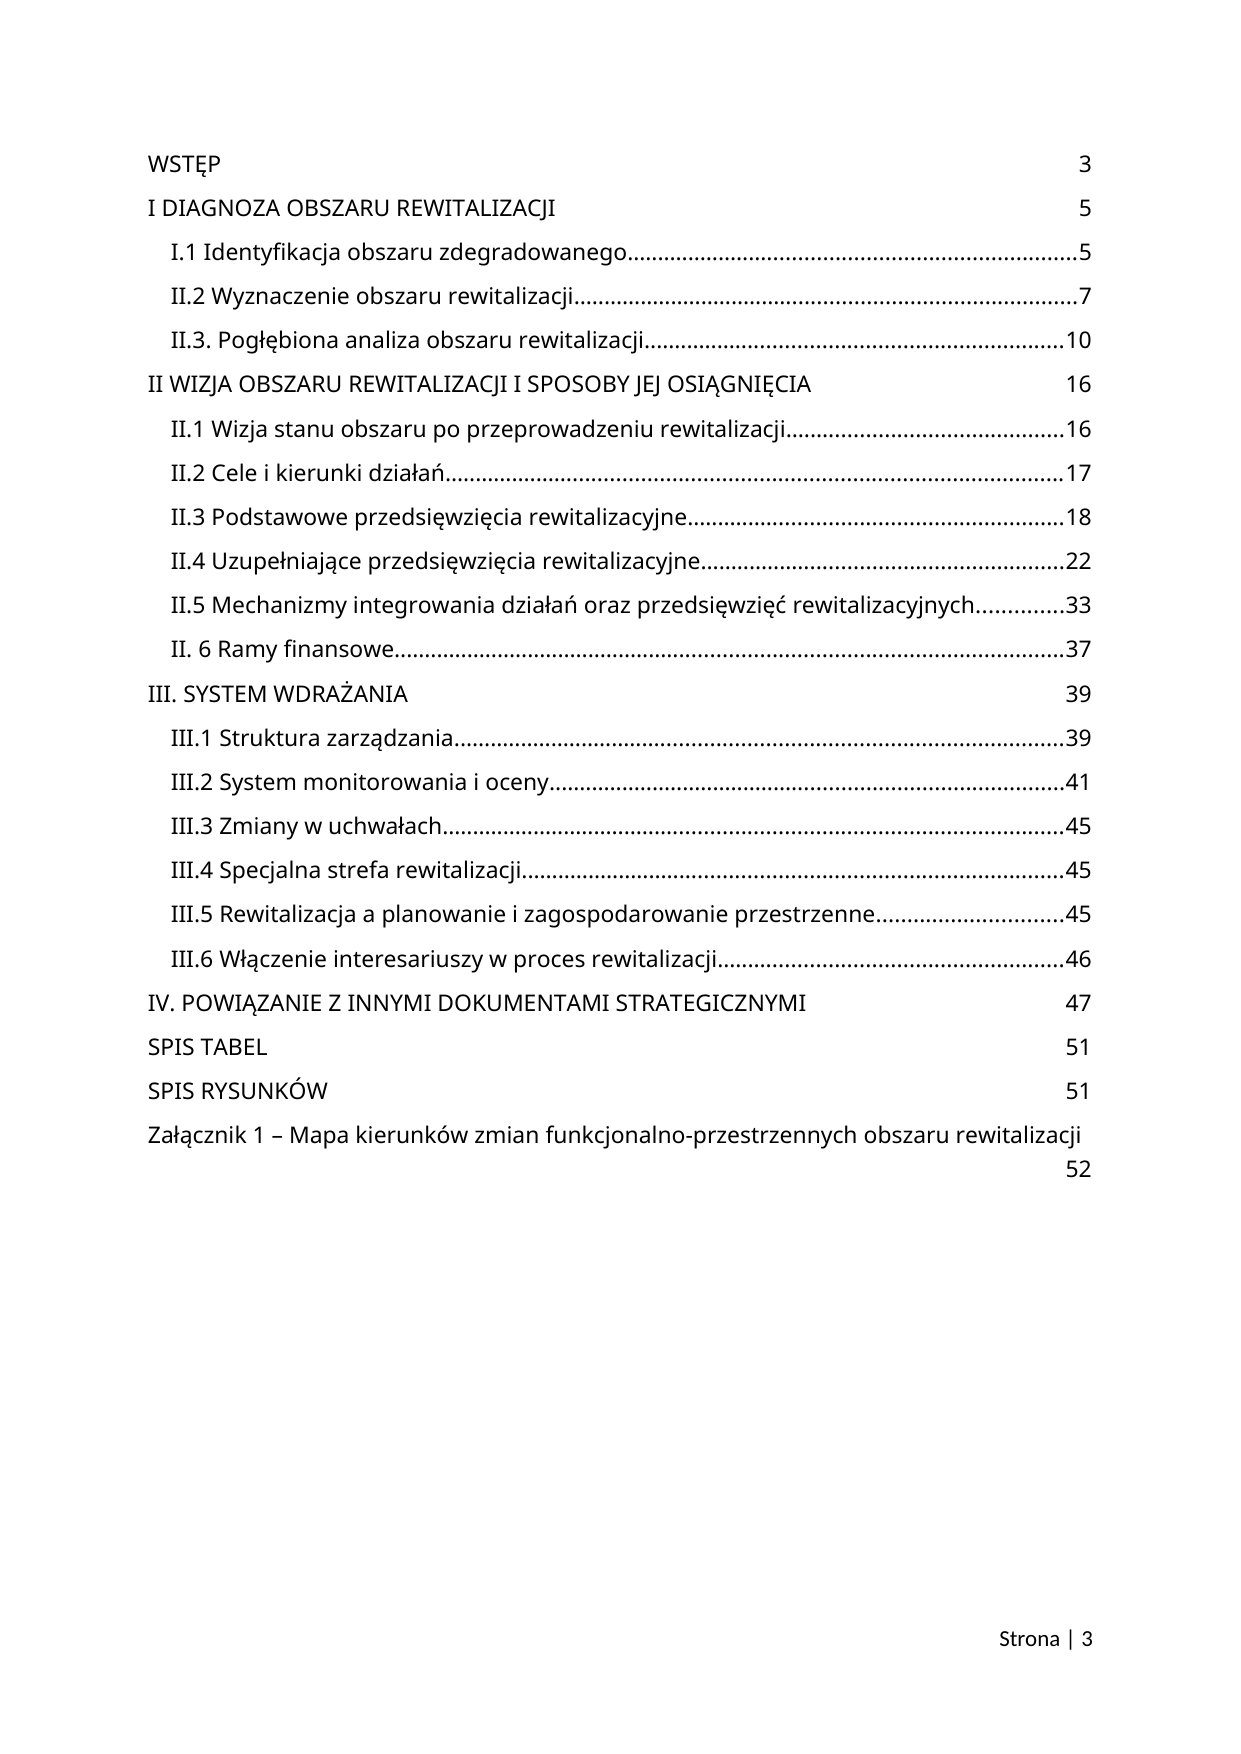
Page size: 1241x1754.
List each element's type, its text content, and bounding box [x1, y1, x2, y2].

text II. 6 Ramy finansowe 37 [171, 633, 1093, 665]
text II.3 Podstawowe przedsięwzięcia rewitalizacyjne 18 [171, 501, 1093, 532]
text III.3 Zmiany w uchwałach 45 [171, 810, 1093, 841]
text Załącznik 1 – Mapa kierunków zmian funkcjonalno-przestrzennych obszaru rewitalizacji 52 [148, 1119, 1093, 1184]
text I DIAGNOZA OBSZARU REWITALIZACJI 5 [148, 192, 1093, 223]
text II.2 Cele i kierunki działań 17 [171, 457, 1093, 488]
text I.1 Identyfikacja obszaru zdegradowanego 5 [171, 236, 1093, 267]
text III.1 Struktura zarządzania 39 [171, 722, 1093, 753]
text III.5 Rewitalizacja a planowanie i zagospodarowanie przestrzenne 45 [171, 898, 1093, 930]
text II.4 Uzupełniające przedsięwzięcia rewitalizacyjne 22 [171, 545, 1093, 576]
text II WIZJA OBSZARU REWITALIZACJI I SPOSOBY JEJ OSIĄGNIĘCIA 16 [148, 368, 1093, 400]
text II.1 Wizja stanu obszaru po przeprowadzeniu rewitalizacji 16 [171, 413, 1093, 444]
text III.6 Włączenie interesariuszy w proces rewitalizacji 46 [171, 943, 1093, 974]
text III. SYSTEM WDRAŻANIA 39 [148, 678, 1093, 709]
text SPIS RYSUNKÓW 51 [148, 1075, 1093, 1106]
text II.2 Wyznaczenie obszaru rewitalizacji 7 [171, 280, 1093, 311]
text III.4 Specjalna strefa rewitalizacji 45 [171, 854, 1093, 886]
text II.3. Pogłębiona analiza obszaru rewitalizacji 10 [171, 324, 1093, 356]
text III.2 System monitorowania i oceny 41 [171, 766, 1093, 797]
text II.5 Mechanizmy integrowania działań oraz przedsięwzięć rewitalizacyjnych 33 [171, 589, 1093, 621]
text WSTĘP 3 [148, 148, 1093, 179]
text IV. POWIĄZANIE Z INNYMI DOKUMENTAMI STRATEGICZNYMI 47 [148, 987, 1093, 1018]
text SPIS TABEL 51 [148, 1031, 1093, 1062]
